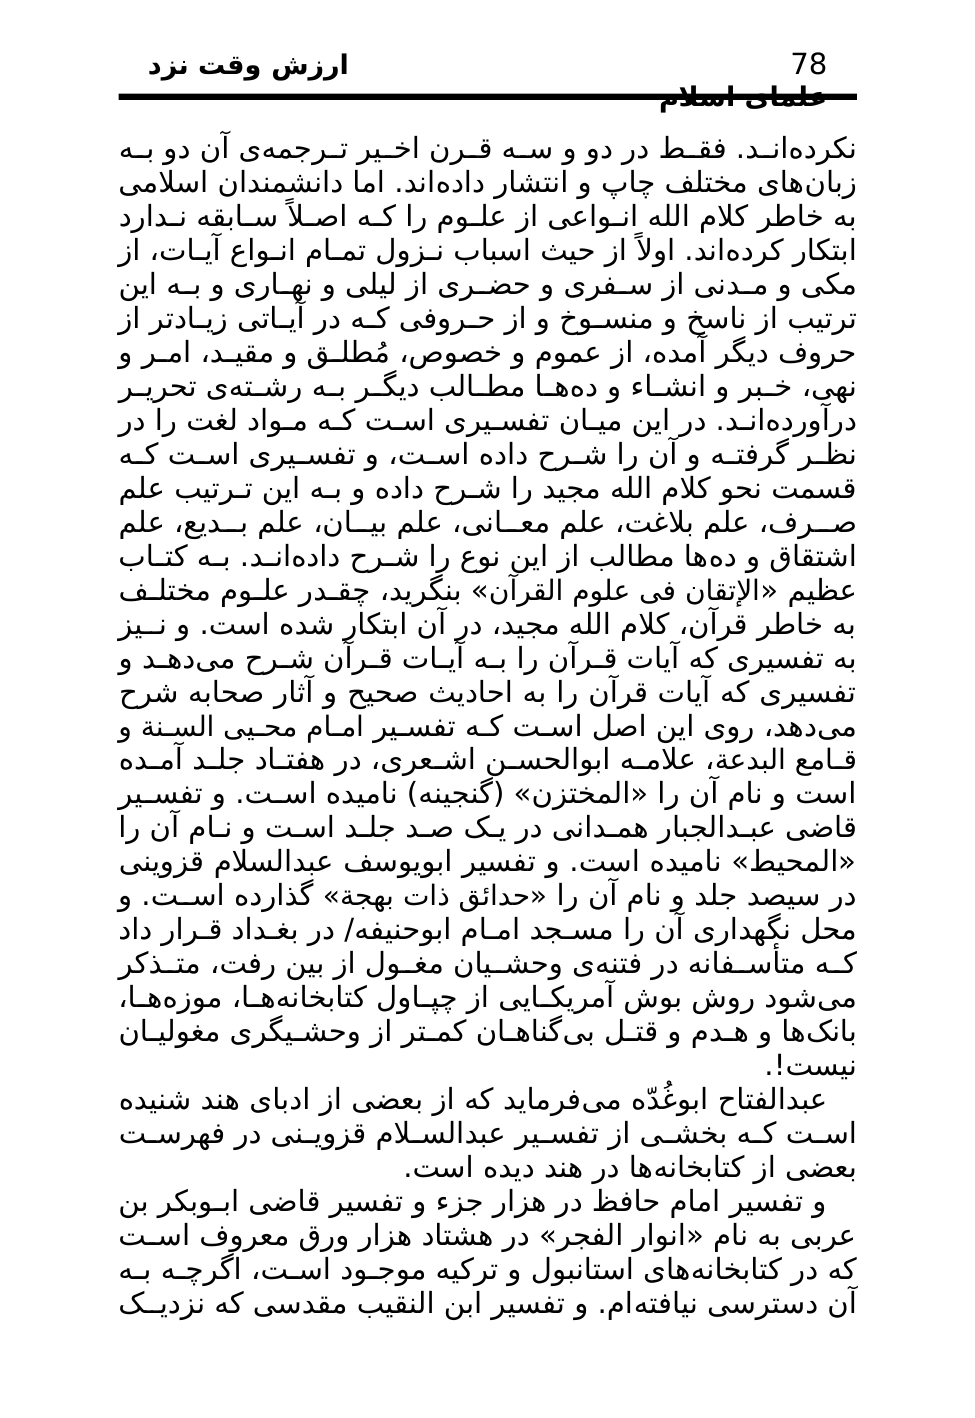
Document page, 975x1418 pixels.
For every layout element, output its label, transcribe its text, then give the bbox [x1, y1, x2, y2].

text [118, 132, 857, 1082]
text عبدالفتاح ابوغُدّه می‌فرماید که از بعضی از ادبای هند شنیده است که بخشی از تفسیر عبدالسلام قزوینی در فهرست بعضی از کتابخانه‌ها در هند دیده است. [118, 1082, 857, 1184]
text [118, 1184, 857, 1320]
